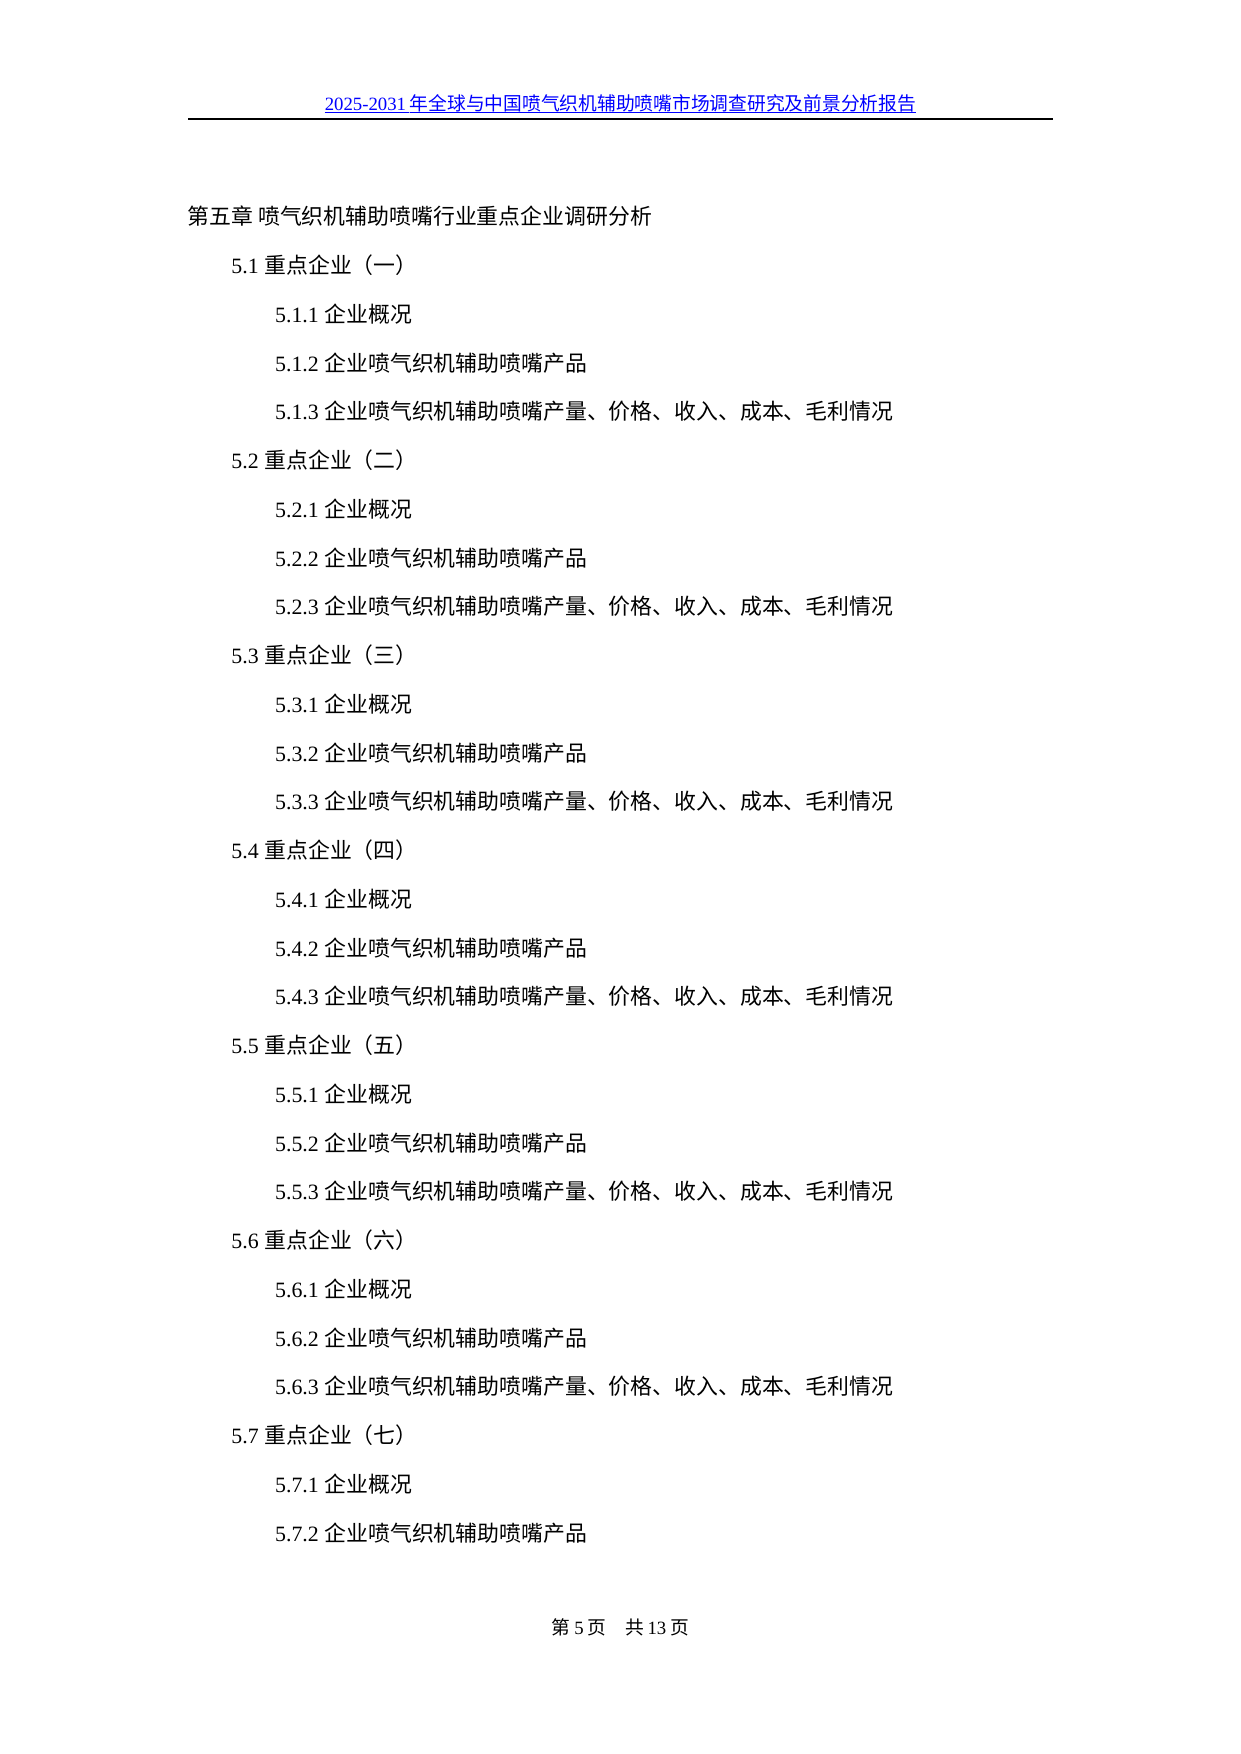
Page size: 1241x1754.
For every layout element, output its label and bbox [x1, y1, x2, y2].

text [187, 150, 1053, 1548]
